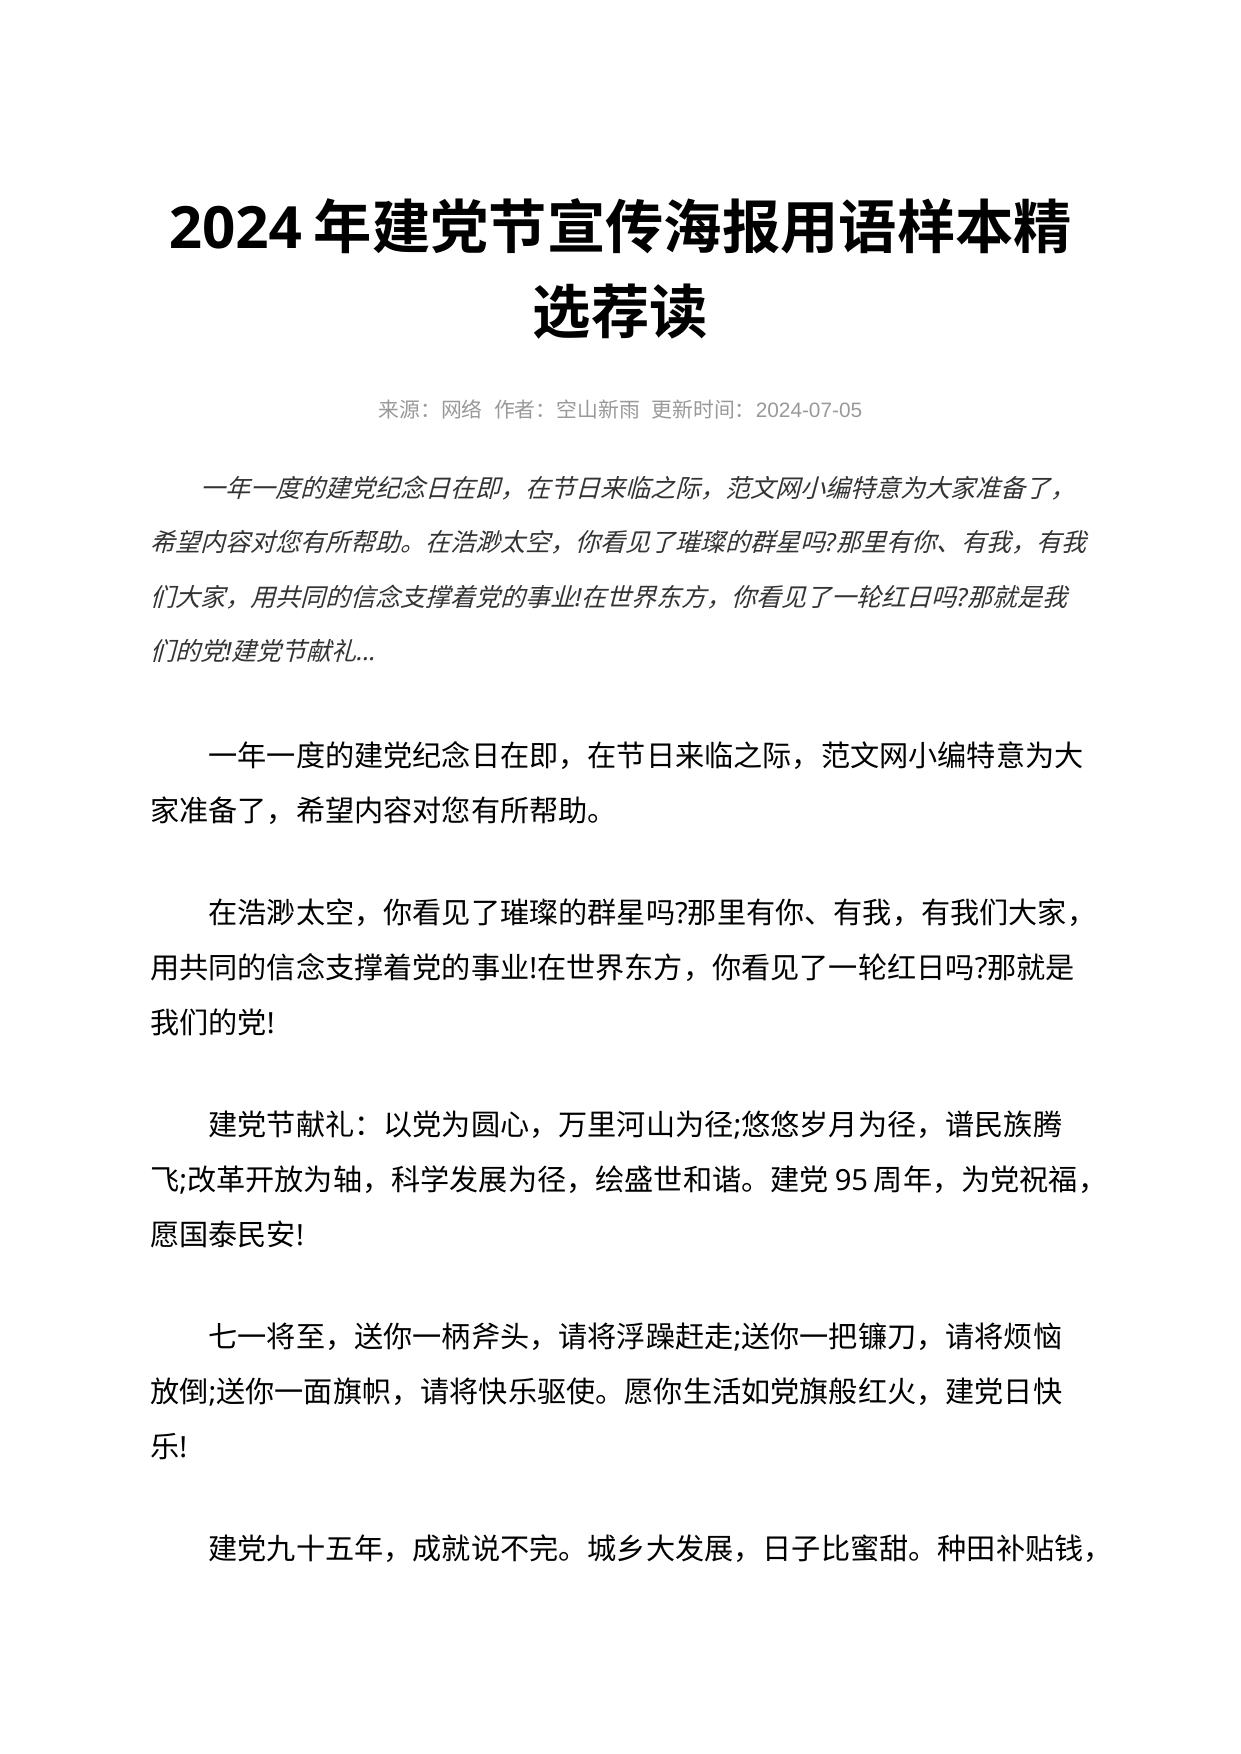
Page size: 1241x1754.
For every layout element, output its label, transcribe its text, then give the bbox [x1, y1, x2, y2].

subtitle 2024年建党节宣传海报用语样本精选荐读 [150, 181, 1090, 351]
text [150, 1525, 1090, 1567]
text 建党节献礼：以党为圆心，万里河山为径;悠悠岁月为径，谱民族腾飞;改革开放为轴，科学发展为径，绘盛世和谐。建党95周年，为党祝福，愿国泰民安! [150, 1101, 1090, 1254]
text 来源：网络 作者：空山新雨 更新时间：2024-07-05 [150, 397, 1090, 421]
text 七一将至，送你一柄斧头，请将浮躁赶走;送你一把镰刀，请将烦恼放倒;送你一面旗帜，请将快乐驱使。愿你生活如党旗般红火，建党日快乐! [150, 1313, 1090, 1466]
text 一年一度的建党纪念日在即，在节日来临之际，范文网小编特意为大家准备了，希望内容对您有所帮助。在浩渺太空，你看见了璀璨的群星吗?那里有你、有我，有我们大家，用共同的信念支撑着党的事业!在世界东方，你看见了一轮红日吗?那就是我们的党!建党节献礼... [150, 468, 1090, 668]
text 在浩渺太空，你看见了璀璨的群星吗?那里有你、有我，有我们大家，用共同的信念支撑着党的事业!在世界东方，你看见了一轮红日吗?那就是我们的党! [150, 889, 1090, 1042]
text 一年一度的建党纪念日在即，在节日来临之际，范文网小编特意为大家准备了，希望内容对您有所帮助。 [150, 733, 1090, 830]
